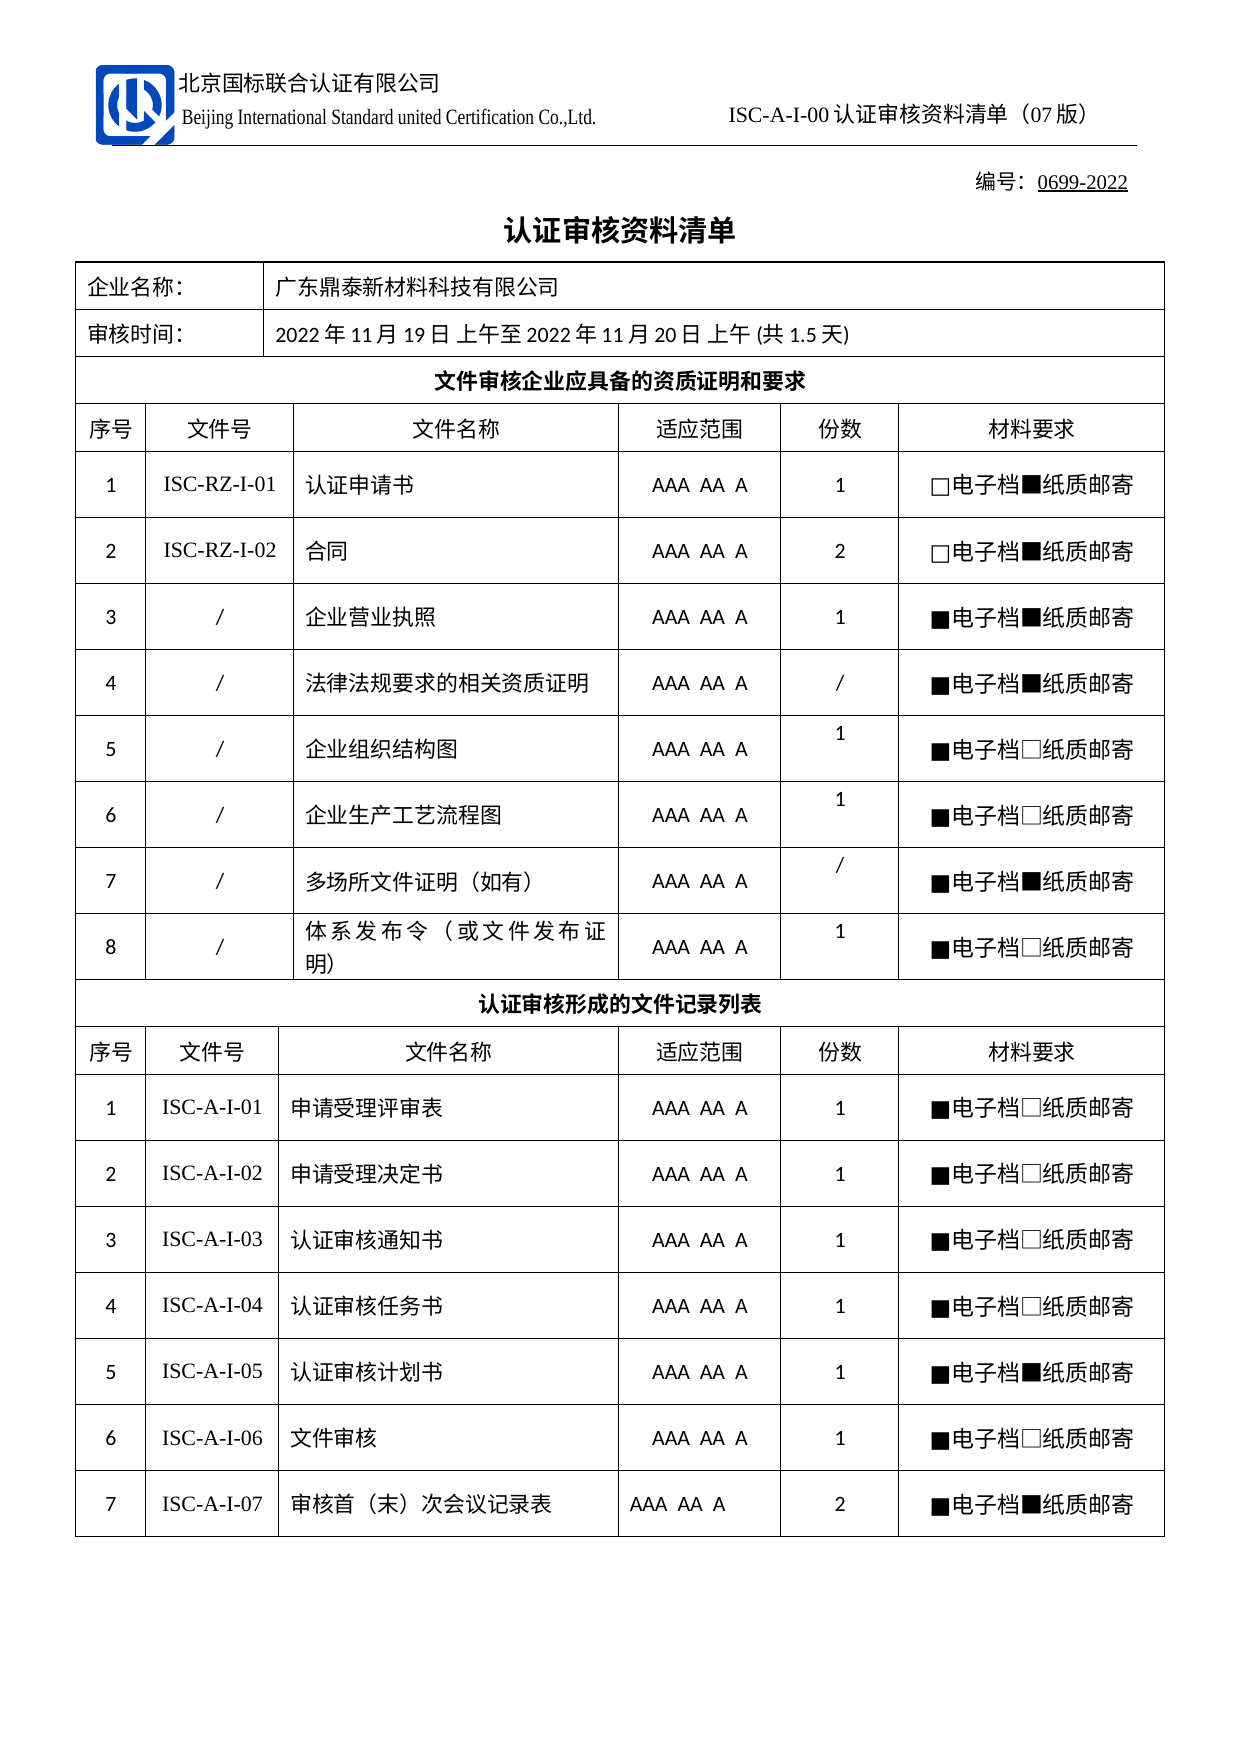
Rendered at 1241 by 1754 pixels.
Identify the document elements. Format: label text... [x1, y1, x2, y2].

table_cell 1 [76, 1075, 145, 1139]
table_cell ■电子档□纸质邮寄 [899, 1405, 1164, 1470]
table_cell ISC-A-I-03 [146, 1207, 278, 1272]
table_cell 1 [781, 452, 898, 517]
table_cell AAA AA A [619, 848, 780, 913]
table_cell 认证审核计划书 [279, 1339, 618, 1404]
table_cell 材料要求 [899, 1027, 1164, 1073]
table_cell AAA AA A [619, 1273, 780, 1338]
table_cell 4 [76, 1273, 145, 1338]
table_cell AAA AA A [619, 716, 780, 781]
table_cell 适应范围 [619, 1027, 780, 1073]
table_cell 1 [781, 1141, 898, 1206]
table_cell 6 [76, 1405, 145, 1470]
table_cell 1 [781, 584, 898, 649]
table_cell AAA AA A [619, 914, 780, 979]
table_cell 1 [781, 914, 898, 979]
table_cell 文件号 [146, 1027, 278, 1073]
table_cell 文件名称 [294, 404, 618, 451]
table_cell 认证审核形成的文件记录列表 [76, 980, 1164, 1026]
text 编号：0699-2022 [112, 164, 1128, 196]
picture [95, 65, 175, 145]
table_cell 序号 [76, 404, 145, 451]
table_cell 5 [76, 716, 145, 781]
table_cell 文件名称 [279, 1027, 618, 1073]
table_cell AAA AA A [619, 584, 780, 649]
table_cell ■电子档■纸质邮寄 [899, 650, 1164, 715]
table_cell ISC-A-I-06 [146, 1405, 278, 1470]
table_cell ■电子档□纸质邮寄 [899, 716, 1164, 781]
table_cell 材料要求 [899, 404, 1164, 451]
table_cell ■电子档□纸质邮寄 [899, 782, 1164, 847]
table_cell 认证审核通知书 [279, 1207, 618, 1272]
table_cell ■电子档□纸质邮寄 [899, 1207, 1164, 1272]
table_cell ■电子档■纸质邮寄 [899, 848, 1164, 913]
table_cell ISC-RZ-I-01 [146, 452, 293, 517]
table_cell / [146, 848, 293, 913]
table_cell 2 [781, 518, 898, 583]
table_cell 2 [76, 1141, 145, 1206]
table_cell 6 [76, 782, 145, 847]
table_cell ■电子档□纸质邮寄 [899, 1273, 1164, 1338]
table_cell 1 [781, 1273, 898, 1338]
table_cell 企业组织结构图 [294, 716, 618, 781]
table_cell 2022年11月19日 上午至2022年11月20日 上午 (共1.5天) [264, 310, 1164, 356]
table_cell 认证审核任务书 [279, 1273, 618, 1338]
table_cell □电子档■纸质邮寄 [899, 452, 1164, 517]
table_cell 2 [781, 1471, 898, 1536]
table_cell 份数 [781, 1027, 898, 1073]
table_cell 1 [781, 1339, 898, 1404]
table_cell ISC-A-I-02 [146, 1141, 278, 1206]
table_cell AAA AA A [619, 1141, 780, 1206]
table_cell ISC-A-I-05 [146, 1339, 278, 1404]
table_cell / [146, 584, 293, 649]
table_cell 体系发布令（或文件发布证明） [294, 914, 618, 979]
table_cell 合同 [294, 518, 618, 583]
table_cell AAA AA A [619, 782, 780, 847]
table_header 企业名称： [76, 263, 263, 309]
table_cell ■电子档■纸质邮寄 [899, 1339, 1164, 1404]
table_cell 审核时间： [76, 310, 263, 356]
table_cell / [146, 914, 293, 979]
table_cell 企业营业执照 [294, 584, 618, 649]
table_cell ■电子档□纸质邮寄 [899, 914, 1164, 979]
table_cell 申请受理评审表 [279, 1075, 618, 1139]
table_cell 企业生产工艺流程图 [294, 782, 618, 847]
table_cell / [146, 782, 293, 847]
table_cell 审核首（末）次会议记录表 [279, 1471, 618, 1536]
table_cell 1 [781, 1207, 898, 1272]
table_cell 序号 [76, 1027, 145, 1073]
table_cell AAA AA A [619, 650, 780, 715]
table_cell ISC-A-I-01 [146, 1075, 278, 1139]
table_cell □电子档■纸质邮寄 [899, 518, 1164, 583]
table_cell ISC-A-I-07 [146, 1471, 278, 1536]
table_cell 多场所文件证明（如有） [294, 848, 618, 913]
text 认证审核资料清单 [112, 196, 1128, 261]
table_cell 文件审核 [279, 1405, 618, 1470]
table_cell AAA AA A [619, 1471, 780, 1536]
table_cell 8 [76, 914, 145, 979]
table_cell / [146, 650, 293, 715]
table_cell 1 [781, 1405, 898, 1470]
table_cell 文件号 [146, 404, 293, 451]
table_cell 1 [781, 782, 898, 847]
table_cell 3 [76, 584, 145, 649]
table_cell AAA AA A [619, 1405, 780, 1470]
table_cell AAA AA A [619, 1075, 780, 1139]
table_cell / [781, 650, 898, 715]
table_cell 1 [781, 1075, 898, 1139]
table_cell ■电子档□纸质邮寄 [899, 1141, 1164, 1206]
table_cell AAA AA A [619, 452, 780, 517]
table_cell 申请受理决定书 [279, 1141, 618, 1206]
table_cell 法律法规要求的相关资质证明 [294, 650, 618, 715]
table_cell AAA AA A [619, 518, 780, 583]
table_cell 5 [76, 1339, 145, 1404]
table_cell ISC-RZ-I-02 [146, 518, 293, 583]
table_cell / [146, 716, 293, 781]
table_cell ■电子档■纸质邮寄 [899, 584, 1164, 649]
table_cell 1 [781, 716, 898, 781]
table_cell / [781, 848, 898, 913]
table_cell 认证申请书 [294, 452, 618, 517]
table_cell 文件审核企业应具备的资质证明和要求 [76, 357, 1164, 403]
table_cell AAA AA A [619, 1207, 780, 1272]
table_cell 适应范围 [619, 404, 780, 451]
table_cell 份数 [781, 404, 898, 451]
table_cell 1 [76, 452, 145, 517]
table_header 广东鼎泰新材料科技有限公司 [264, 263, 1164, 309]
table_cell 7 [76, 848, 145, 913]
table_cell 4 [76, 650, 145, 715]
table_cell 2 [76, 518, 145, 583]
table_cell 3 [76, 1207, 145, 1272]
table_cell ISC-A-I-04 [146, 1273, 278, 1338]
table_cell ■电子档□纸质邮寄 [899, 1075, 1164, 1139]
table_cell AAA AA A [619, 1339, 780, 1404]
table_cell ■电子档■纸质邮寄 [899, 1471, 1164, 1536]
table_cell 7 [76, 1471, 145, 1536]
